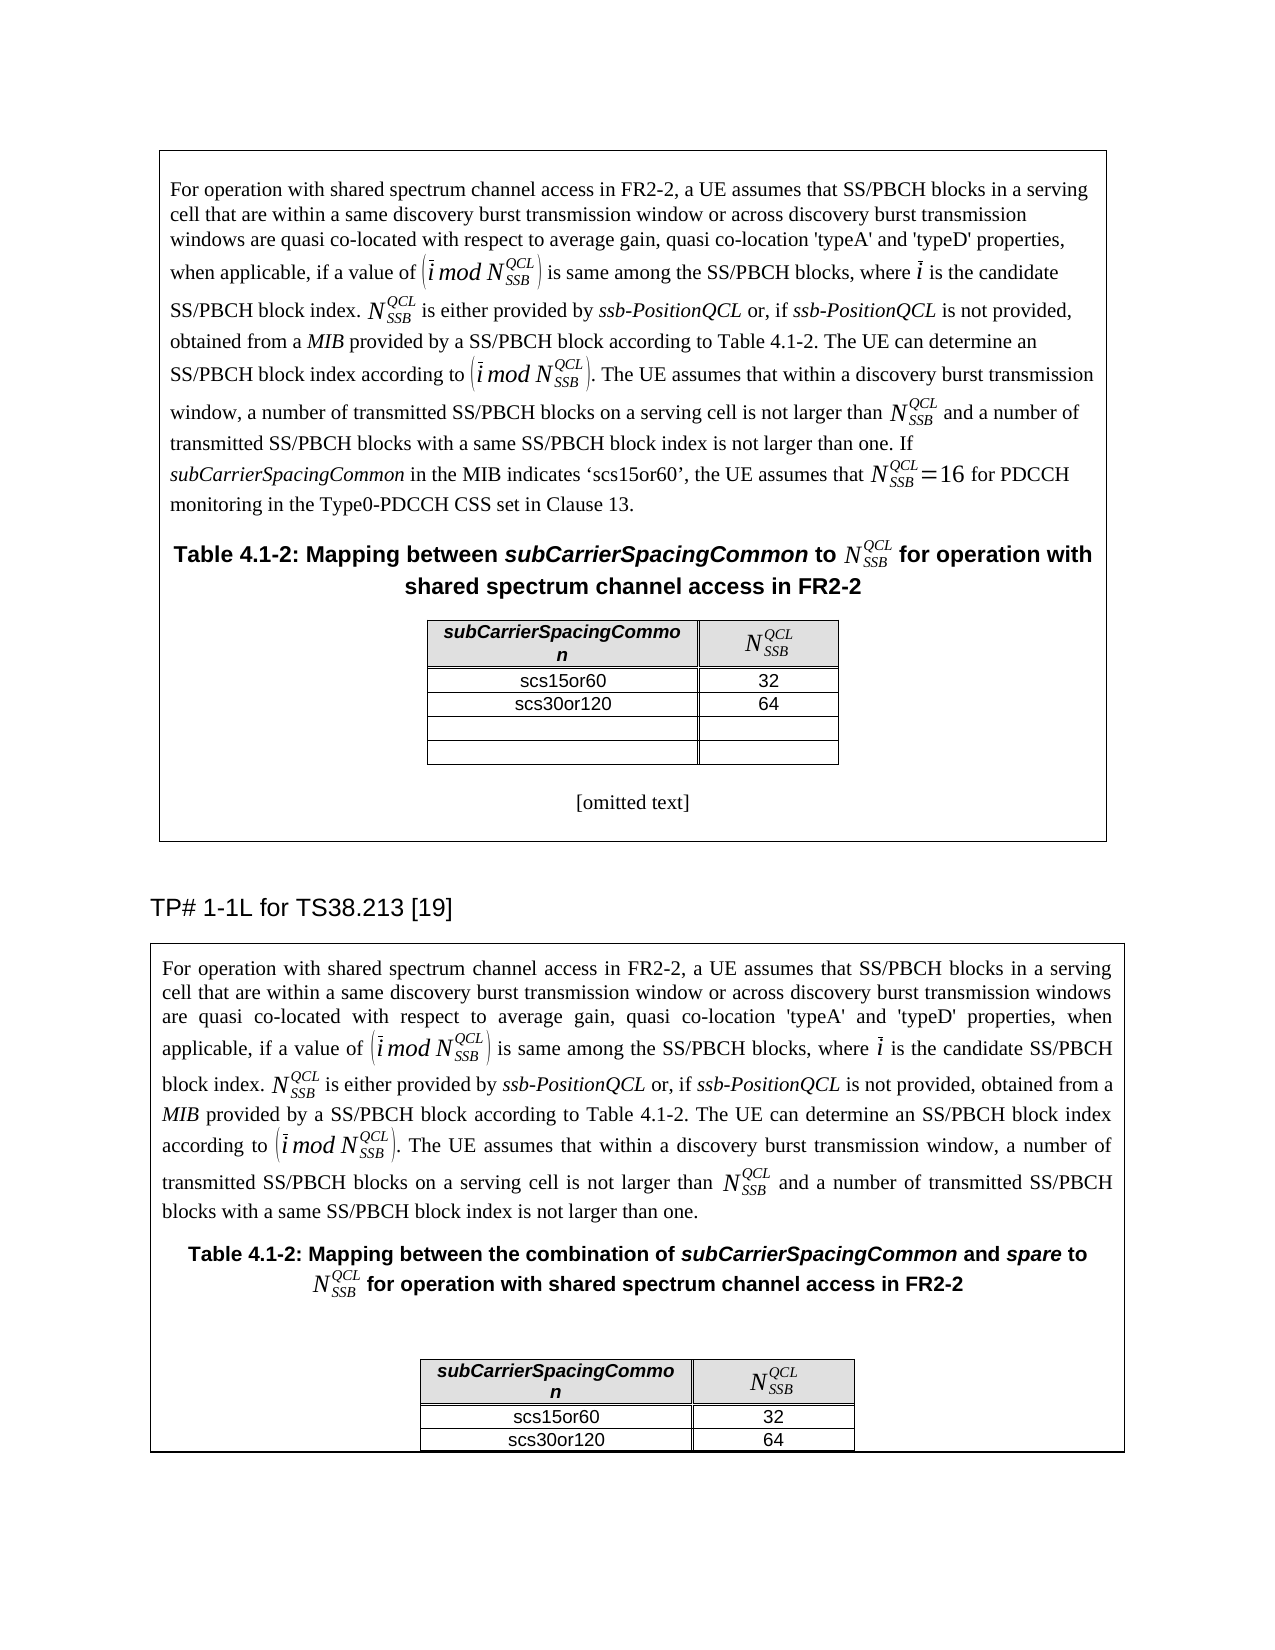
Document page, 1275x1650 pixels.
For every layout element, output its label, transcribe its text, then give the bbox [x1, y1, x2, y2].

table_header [160, 151, 1106, 841]
subtitle TP# 1-1L for TS38.213 [19] [150, 893, 1125, 922]
table_header For operation with shared spectrum channel access in FR2-2, a UE assumes that SS/PBCH blocks in a serving cell that are within a same discovery burst transmission window or across discovery burst transmission windows are quasi co-located with respect to average gain, quasi co-location 'typeA' and 'typeD' properties, when applicable, if a value of is same among the SS/PBCH blocks, where is the candidate SS/PBCH block index. is either provided by ssb-PositionQCL or, if ssb-PositionQCL is not provided, obtained from a MIB provided by a SS/PBCH block according to Table 4.1-2. The UE can determine an SS/PBCH block index according to . The UE assumes that within a discovery burst transmission window, a number of transmitted SS/PBCH blocks on a serving cell is not larger than and a number of transmitted SS/PBCH blocks with a same SS/PBCH block index is not larger than one. Table 4.1-2: Mapping between the combination of subCarrierSpacingCommon and spare to for operation with shared spectrum channel access in FR2-2 [151, 944, 1124, 1451]
